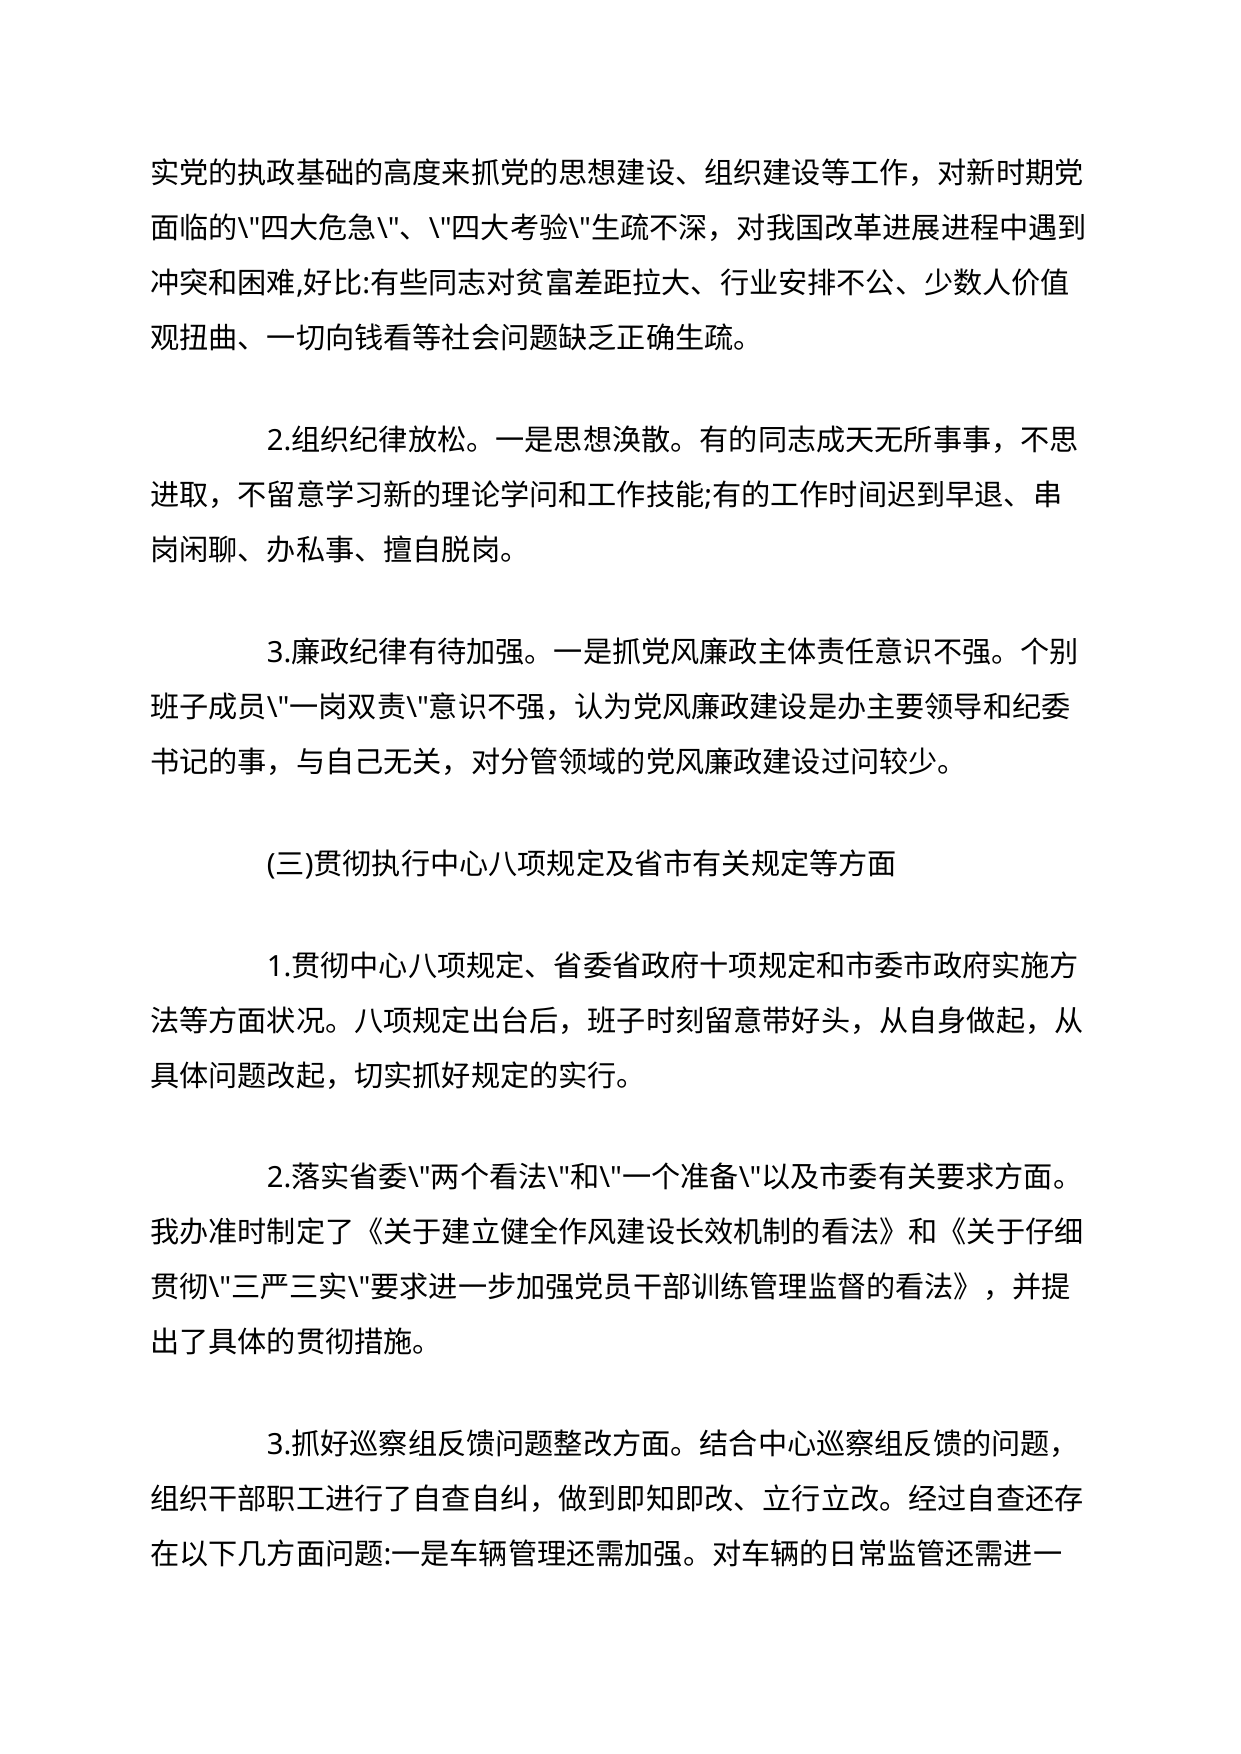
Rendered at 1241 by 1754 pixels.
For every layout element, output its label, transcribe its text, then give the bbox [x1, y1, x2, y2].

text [150, 150, 1090, 357]
text (三)贯彻执行中心八项规定及省市有关规定等方面 [150, 840, 1090, 883]
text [150, 1421, 1090, 1573]
text 1.贯彻中心八项规定、省委省政府十项规定和市委市政府实施方法等方面状况。八项规定出台后，班子时刻留意带好头，从自身做起，从具体问题改起，切实抓好规定的实行。 [150, 942, 1090, 1094]
text 2.组织纪律放松。一是思想涣散。有的同志成天无所事事，不思进取，不留意学习新的理论学问和工作技能;有的工作时间迟到早退、串岗闲聊、办私事、擅自脱岗。 [150, 417, 1090, 569]
text 2.落实省委\"两个看法\"和\"一个准备\"以及市委有关要求方面。我办准时制定了《关于建立健全作风建设长效机制的看法》和《关于仔细贯彻\"三严三实\"要求进一步加强党员干部训练管理监督的看法》，并提出了具体的贯彻措施。 [150, 1154, 1090, 1361]
text 3.廉政纪律有待加强。一是抓党风廉政主体责任意识不强。个别班子成员\"一岗双责\"意识不强，认为党风廉政建设是办主要领导和纪委书记的事，与自己无关，对分管领域的党风廉政建设过问较少。 [150, 628, 1090, 781]
